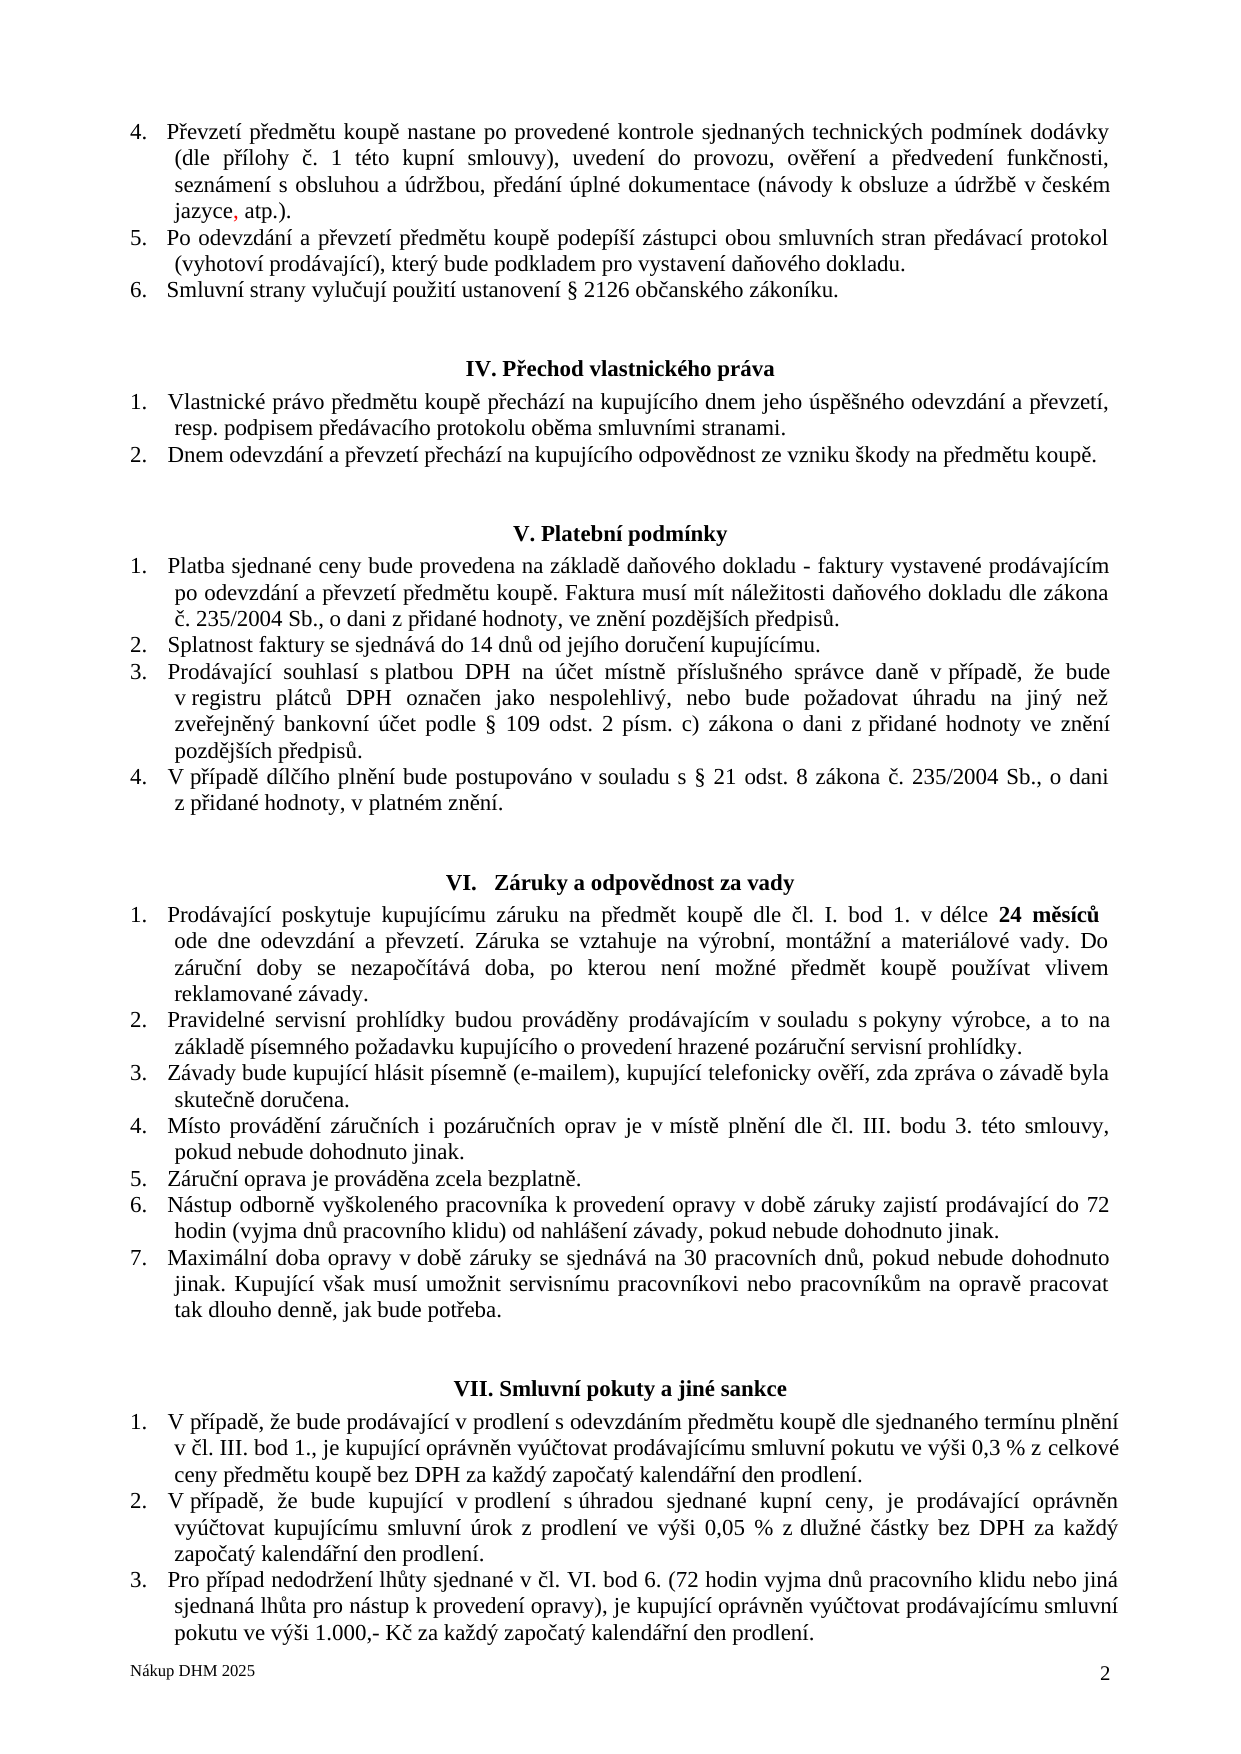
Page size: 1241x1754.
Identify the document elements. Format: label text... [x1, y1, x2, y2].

list Záruční oprava je prováděna zcela bezplatně. [130, 1165, 1110, 1191]
list Místo provádění záručních i pozáručních oprav je v místě plnění dle čl. III. bodu 3. této smlouvy, pokud nebude dohodnuto jinak. [130, 1112, 1110, 1165]
list V případě, že bude kupující v prodlení s úhradou sjednané kupní ceny, je prodávající oprávněn vyúčtovat kupujícímu smluvní úrok z prodlení ve výši 0,05 % z dlužné částky bez DPH za každý započatý kalendářní den prodlení. [130, 1487, 1119, 1566]
list Po odevzdání a převzetí předmětu koupě podepíší zástupci obou smluvních stran předávací protokol (vyhotoví prodávající), který bude podkladem pro vystavení daňového dokladu. [130, 223, 1110, 276]
list Pro případ nedodržení lhůty sjednané v čl. VI. bod 6. (72 hodin vyjma dnů pracovního klidu nebo jiná sjednaná lhůta pro nástup k provedení opravy), je kupující oprávněn vyúčtovat prodávajícímu smluvní pokutu ve výši 1.000,- Kč za každý započatý kalendářní den prodlení. [130, 1566, 1119, 1645]
list V případě dílčího plnění bude postupováno v souladu s § 21 odst. 8 zákona č. 235/2004 Sb., o dani z přidané hodnoty, v platném znění. [130, 763, 1110, 816]
list Prodávající poskytuje kupujícímu záruku na předmět koupě dle čl. I. bod 1. v délce 24 měsíců ode dne odevzdání a převzetí. Záruka se vztahuje na výrobní, montážní a materiálové vady. Do záruční doby se nezapočítává doba, po kterou není možné předmět koupě používat vlivem reklamované závady. [130, 901, 1110, 1007]
subtitle V. Platební podmínky [130, 520, 1110, 546]
list Nástup odborně vyškoleného pracovníka k provedení opravy v době záruky zajistí prodávající do 72 hodin (vyjma dnů pracovního klidu) od nahlášení závady, pokud nebude dohodnuto jinak. [130, 1191, 1110, 1244]
subtitle IV. Přechod vlastnického práva [130, 355, 1110, 382]
list Závady bude kupující hlásit písemně (e-mailem), kupující telefonicky ověří, zda zpráva o závadě byla skutečně doručena. [130, 1059, 1110, 1112]
list Platba sjednané ceny bude provedena na základě daňového dokladu - faktury vystavené prodávajícím po odevzdání a převzetí předmětu koupě. Faktura musí mít náležitosti daňového dokladu dle zákona č. 235/2004 Sb., o dani z přidané hodnoty, ve znění pozdějších předpisů. [130, 552, 1110, 631]
text VI. Záruky a odpovědnost za vady [130, 868, 1110, 895]
list Maximální doba opravy v době záruky se sjednává na 30 pracovních dnů, pokud nebude dohodnuto jinak. Kupující však musí umožnit servisnímu pracovníkovi nebo pracovníkům na opravě pracovat tak dlouho denně, jak bude potřeba. [130, 1244, 1110, 1323]
list Smluvní strany vylučují použití ustanovení § 2126 občanského zákoníku. [130, 276, 1110, 303]
list Vlastnické právo předmětu koupě přechází na kupujícího dnem jeho úspěšného odevzdání a převzetí, resp. podpisem předávacího protokolu oběma smluvními stranami. [130, 388, 1110, 441]
list Převzetí předmětu koupě nastane po provedené kontrole sjednaných technických podmínek dodávky (dle přílohy č. 1 této kupní smlouvy), uvedení do provozu, ověření a předvedení funkčnosti, seznámení s obsluhou a údržbou, předání úplné dokumentace (návody k obsluze a údržbě v českém jazyce, atp.). [130, 118, 1110, 223]
list V případě, že bude prodávající v prodlení s odevzdáním předmětu koupě dle sjednaného termínu plnění v čl. III. bod 1., je kupující oprávněn vyúčtovat prodávajícímu smluvní pokutu ve výši 0,3 % z celkové ceny předmětu koupě bez DPH za každý započatý kalendářní den prodlení. [130, 1408, 1119, 1487]
list Dnem odevzdání a převzetí přechází na kupujícího odpovědnost ze vzniku škody na předmětu koupě. [130, 441, 1110, 467]
list Splatnost faktury se sjednává do 14 dnů od jejího doručení kupujícímu. [130, 631, 1110, 658]
list Pravidelné servisní prohlídky budou prováděny prodávajícím v souladu s pokyny výrobce, a to na základě písemného požadavku kupujícího o provedení hrazené pozáruční servisní prohlídky. [130, 1007, 1110, 1059]
subtitle VII. Smluvní pokuty a jiné sankce [130, 1376, 1110, 1402]
list Prodávající souhlasí s platbou DPH na účet místně příslušného správce daně v případě, že bude v registru plátců DPH označen jako nespolehlivý, nebo bude požadovat úhradu na jiný než zveřejněný bankovní účet podle § 109 odst. 2 písm. c) zákona o dani z přidané hodnoty ve znění pozdějších předpisů. [130, 658, 1110, 763]
